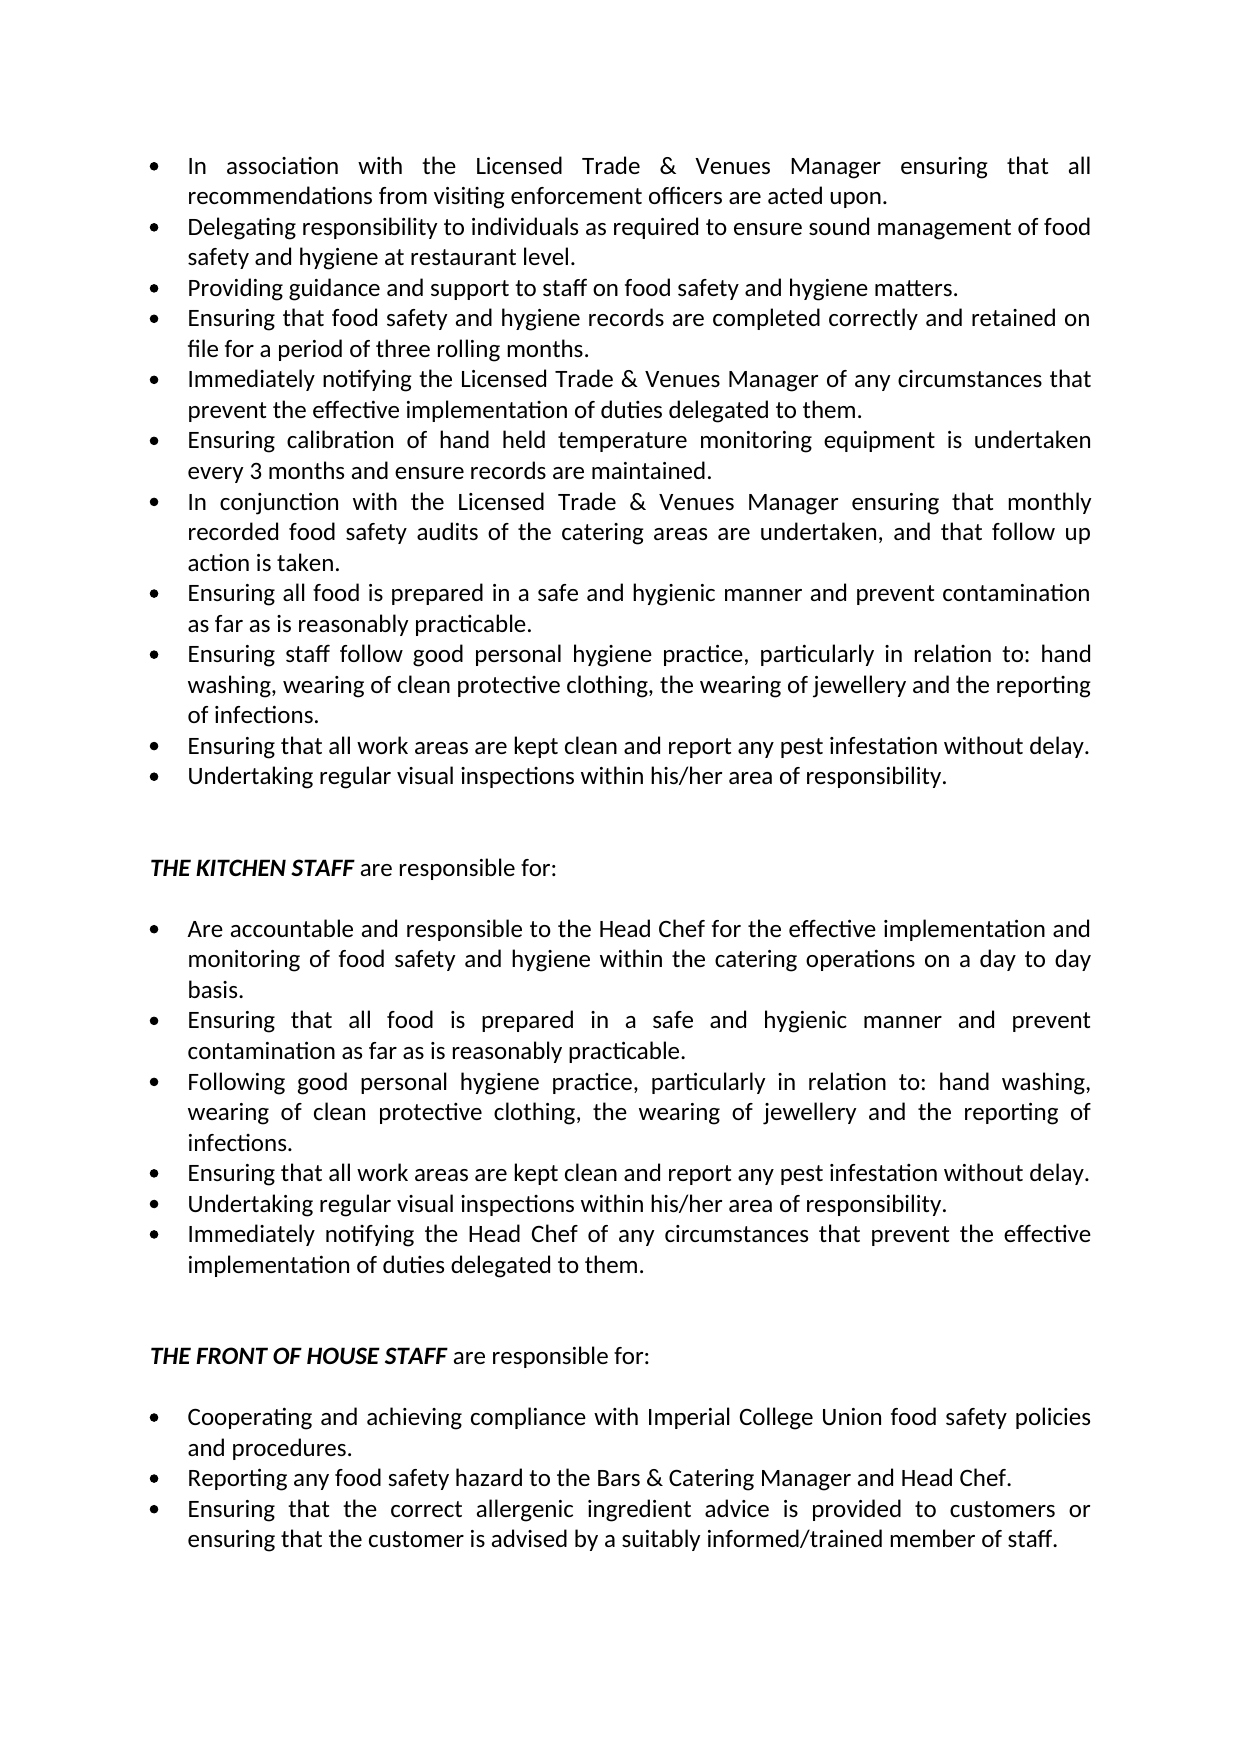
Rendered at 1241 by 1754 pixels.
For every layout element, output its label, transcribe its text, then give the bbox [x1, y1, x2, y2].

list Ensuring calibration of hand held temperature monitoring equipment is undertaken every 3 months and ensure records are maintained. [150, 425, 1093, 486]
list Ensuring that all work areas are kept clean and report any pest infestation without delay. [150, 730, 1093, 760]
list Cooperating and achieving compliance with Imperial College Union food safety policies and procedures. [150, 1401, 1093, 1462]
list Ensuring that all work areas are kept clean and report any pest infestation without delay. [150, 1157, 1093, 1188]
list Reporting any food safety hazard to the Bars & Catering Manager and Head Chef. [150, 1462, 1093, 1493]
list Ensuring staff follow good personal hygiene practice, particularly in relation to: hand washing, wearing of clean protective clothing, the wearing of jewellery and the reporting of infections. [150, 638, 1093, 730]
list Ensuring that the correct allergenic ingredient advice is provided to customers or ensuring that the customer is advised by a suitably informed/trained member of staff. [150, 1493, 1093, 1554]
list Providing guidance and support to staff on food safety and hygiene matters. [150, 272, 1093, 303]
list Delegating responsibility to individuals as required to ensure sound management of food safety and hygiene at restaurant level. [150, 211, 1093, 272]
list In conjunction with the Licensed Trade & Venues Manager ensuring that monthly recorded food safety audits of the catering areas are undertaken, and that follow up action is taken. [150, 486, 1093, 577]
list Following good personal hygiene practice, particularly in relation to: hand washing, wearing of clean protective clothing, the wearing of jewellery and the reporting of infections. [150, 1066, 1093, 1157]
list Undertaking regular visual inspections within his/her area of responsibility. [150, 760, 1093, 791]
list Immediately notifying the Head Chef of any circumstances that prevent the effective implementation of duties delegated to them. [150, 1218, 1093, 1279]
list Ensuring that all food is prepared in a safe and hygienic manner and prevent contamination as far as is reasonably practicable. [150, 1004, 1093, 1066]
list Undertaking regular visual inspections within his/her area of responsibility. [150, 1188, 1093, 1218]
list Ensuring that food safety and hygiene records are completed correctly and retained on file for a period of three rolling months. [150, 303, 1093, 364]
list Ensuring all food is prepared in a safe and hygienic manner and prevent contamination as far as is reasonably practicable. [150, 577, 1093, 638]
list In association with the Licensed Trade & Venues Manager ensuring that all recommendations from visiting enforcement officers are acted upon. [150, 150, 1093, 211]
list Are accountable and responsible to the Head Chef for the effective implementation and monitoring of food safety and hygiene within the catering operations on a day to day basis. [150, 913, 1093, 1004]
text THE KITCHEN STAFF are responsible for: [150, 852, 1093, 882]
list Immediately notifying the Licensed Trade & Venues Manager of any circumstances that prevent the effective implementation of duties delegated to them. [150, 364, 1093, 425]
text THE FRONT OF HOUSE STAFF are responsible for: [150, 1340, 1093, 1371]
